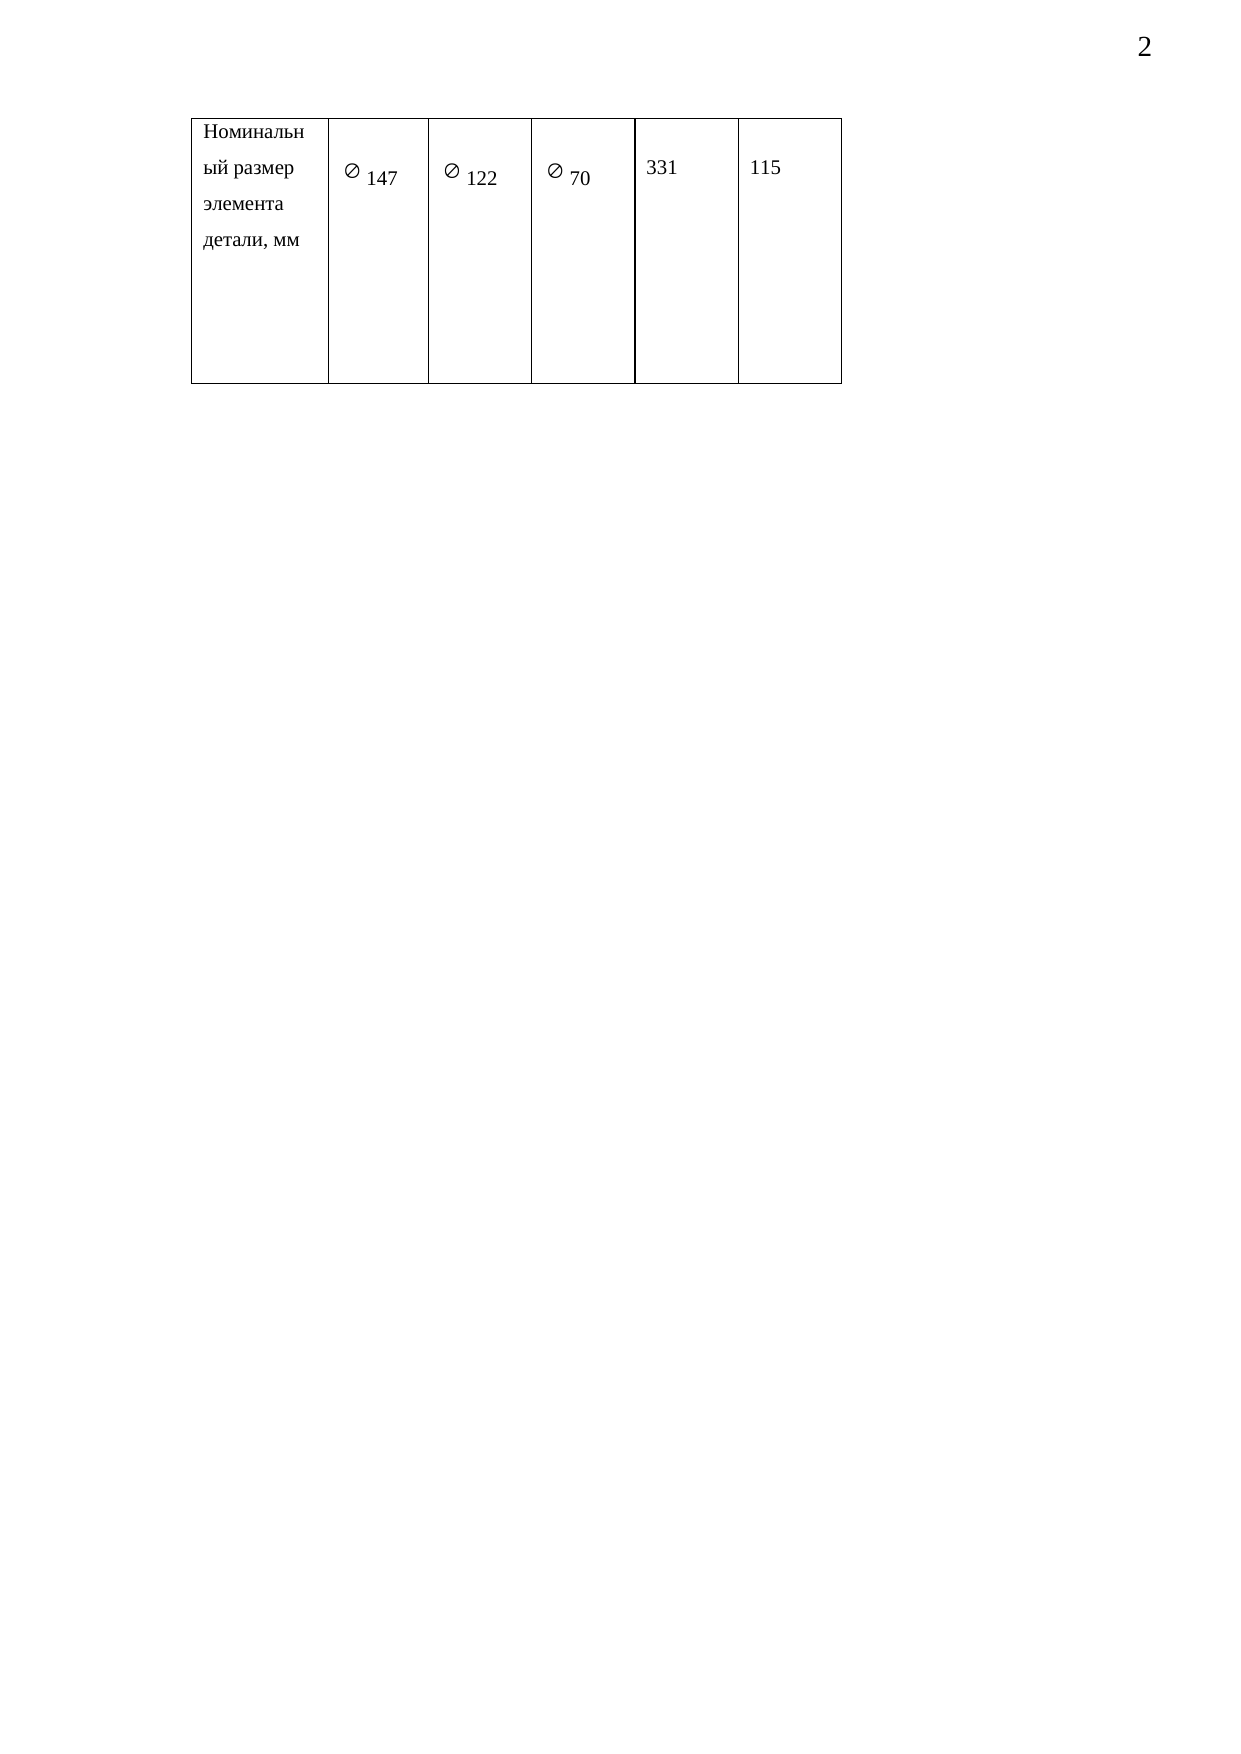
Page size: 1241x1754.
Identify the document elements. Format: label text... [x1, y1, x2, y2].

table_cell 331 [636, 119, 738, 383]
table_cell 122 [429, 119, 531, 383]
table_cell 115 [739, 119, 841, 383]
table_cell Номинальный размер элемента детали, мм [192, 119, 328, 383]
table_cell 147 [329, 119, 428, 383]
table_cell 70 [532, 119, 634, 383]
